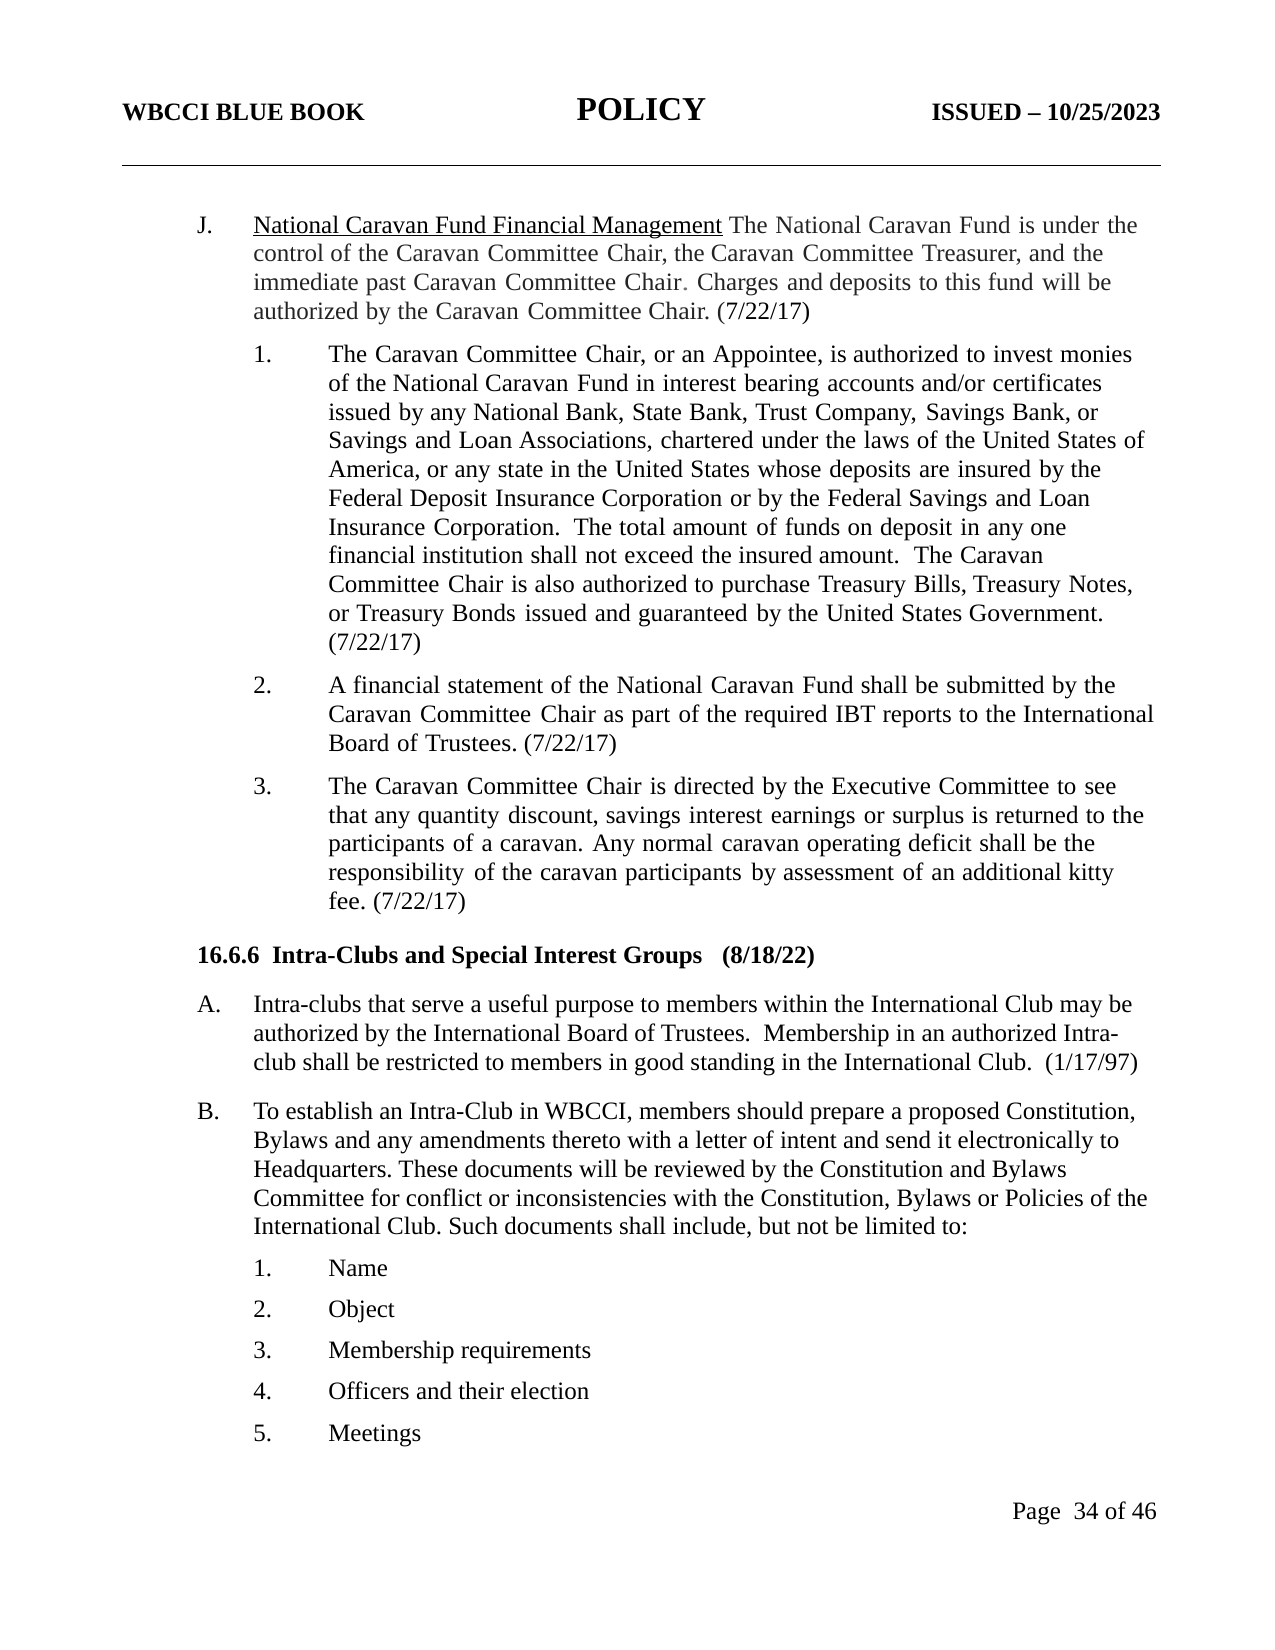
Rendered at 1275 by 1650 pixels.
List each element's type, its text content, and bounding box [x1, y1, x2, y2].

subtitle Meetings [253, 1418, 1156, 1446]
subtitle Intra-clubs that serve a useful purpose to members within the International Club may be authorized by the International Board of Trustees. Membership in an authorized Intra-club shall be restricted to members in good standing in the International Club. (1/17/97) [197, 989, 1156, 1076]
subtitle To establish an Intra-Club in WBCCI, members should prepare a proposed Constitution, Bylaws and any amendments thereto with a letter of intent and send it electronically to Headquarters. These documents will be reviewed by the Constitution and Bylaws Committee for conflict or inconsistencies with the Constitution, Bylaws or Policies of the International Club. Such documents shall include, but not be limited to: [197, 1096, 1156, 1240]
subtitle Membership requirements [253, 1335, 1156, 1364]
subtitle Name [253, 1253, 1156, 1281]
subtitle A financial statement of the National Caravan Fund shall be submitted by the Caravan Committee Chair as part of the required IBT reports to the International Board of Trustees. (7/22/17) [253, 670, 1156, 756]
subtitle Officers and their election [253, 1376, 1156, 1405]
subtitle The Caravan Committee Chair is directed by the Executive Committee to see that any quantity discount, savings interest earnings or surplus is returned to the participants of a caravan. Any normal caravan operating deficit shall be the responsibility of the caravan participants by assessment of an additional kitty fee. (7/22/17) [253, 771, 1156, 915]
subtitle 16.6.6 Intra-Clubs and Special Interest Groups (8/18/22) [122, 940, 1156, 968]
subtitle The Caravan Committee Chair, or an Appointee, is authorized to invest monies of the National Caravan Fund in interest bearing accounts and/or certificates issued by any National Bank, State Bank, Trust Company, Savings Bank, or Savings and Loan Associations, chartered under the laws of the United States of America, or any state in the United States whose deposits are insured by the Federal Deposit Insurance Corporation or by the Federal Savings and Loan Insurance Corporation. The total amount of funds on deposit in any one financial institution shall not exceed the insured amount. The Caravan Committee Chair is also authorized to purchase Treasury Bills, Treasury Notes, or Treasury Bonds issued and guaranteed by the United States Government. (7/22/17) [253, 339, 1156, 656]
subtitle National Caravan Fund Financial Management The National Caravan Fund is under the control of the Caravan Committee Chair, the Caravan Committee Treasurer, and the immediate past Caravan Committee Chair. Charges and deposits to this fund will be authorized by the Caravan Committee Chair. (7/22/17) [197, 210, 1156, 325]
subtitle Object [253, 1294, 1156, 1323]
